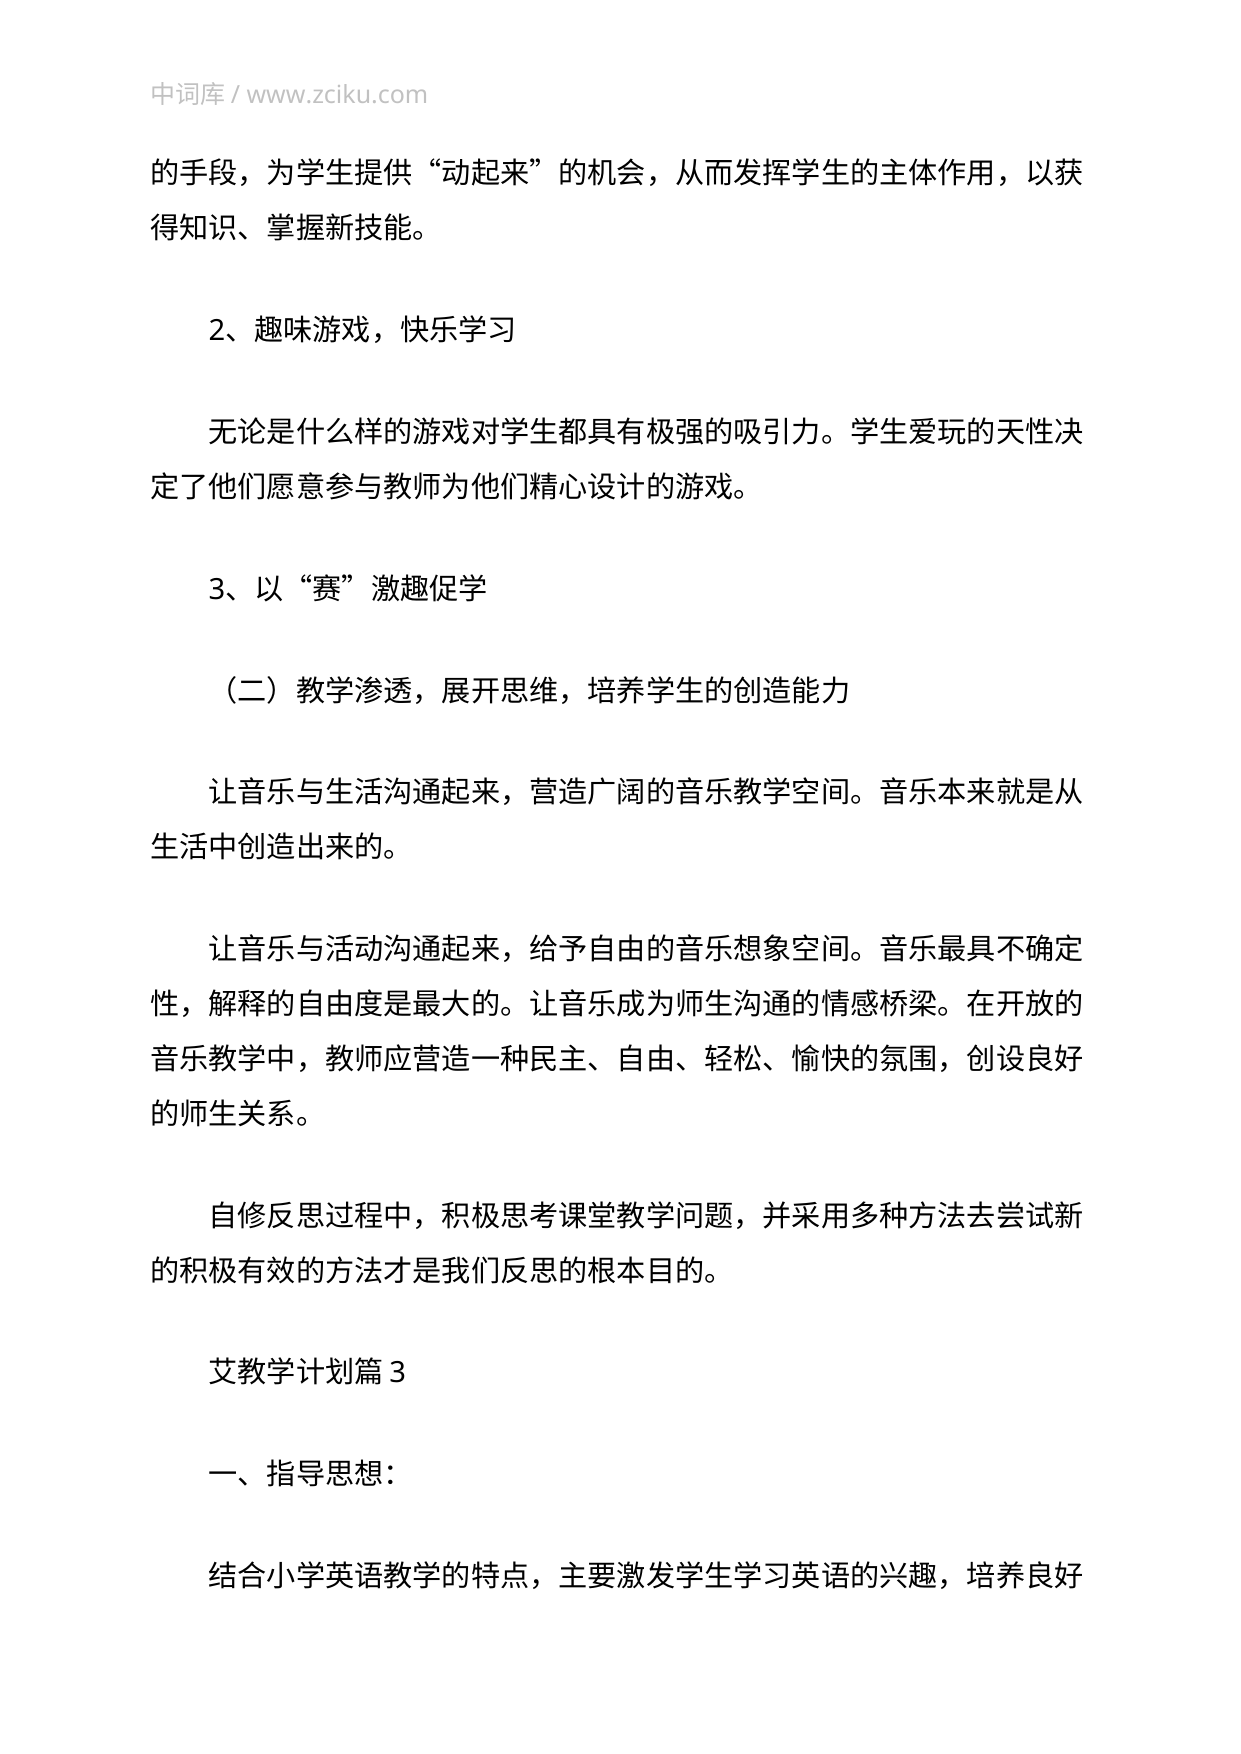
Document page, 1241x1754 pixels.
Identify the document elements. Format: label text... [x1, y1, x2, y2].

text 无论是什么样的游戏对学生都具有极强的吸引力。学生爱玩的天性决定了他们愿意参与教师为他们精心设计的游戏。 [150, 409, 1090, 506]
text 艾教学计划篇3 [150, 1349, 1090, 1391]
text （二）教学渗透，展开思维，培养学生的创造能力 [150, 667, 1090, 709]
text 让音乐与生活沟通起来，营造广阔的音乐教学空间。音乐本来就是从生活中创造出来的。 [150, 769, 1090, 866]
text 自修反思过程中，积极思考课堂教学问题，并采用多种方法去尝试新的积极有效的方法才是我们反思的根本目的。 [150, 1192, 1090, 1289]
text 2、趣味游戏，快乐学习 [150, 307, 1090, 349]
text 让音乐与活动沟通起来，给予自由的音乐想象空间。音乐最具不确定性，解释的自由度是最大的。让音乐成为师生沟通的情感桥梁。在开放的音乐教学中，教师应营造一种民主、自由、轻松、愉快的氛围，创设良好的师生关系。 [150, 926, 1090, 1133]
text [150, 150, 1090, 247]
text 3、以“赛”激趣促学 [150, 565, 1090, 608]
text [150, 1553, 1090, 1595]
text 一、指导思想： [150, 1451, 1090, 1493]
